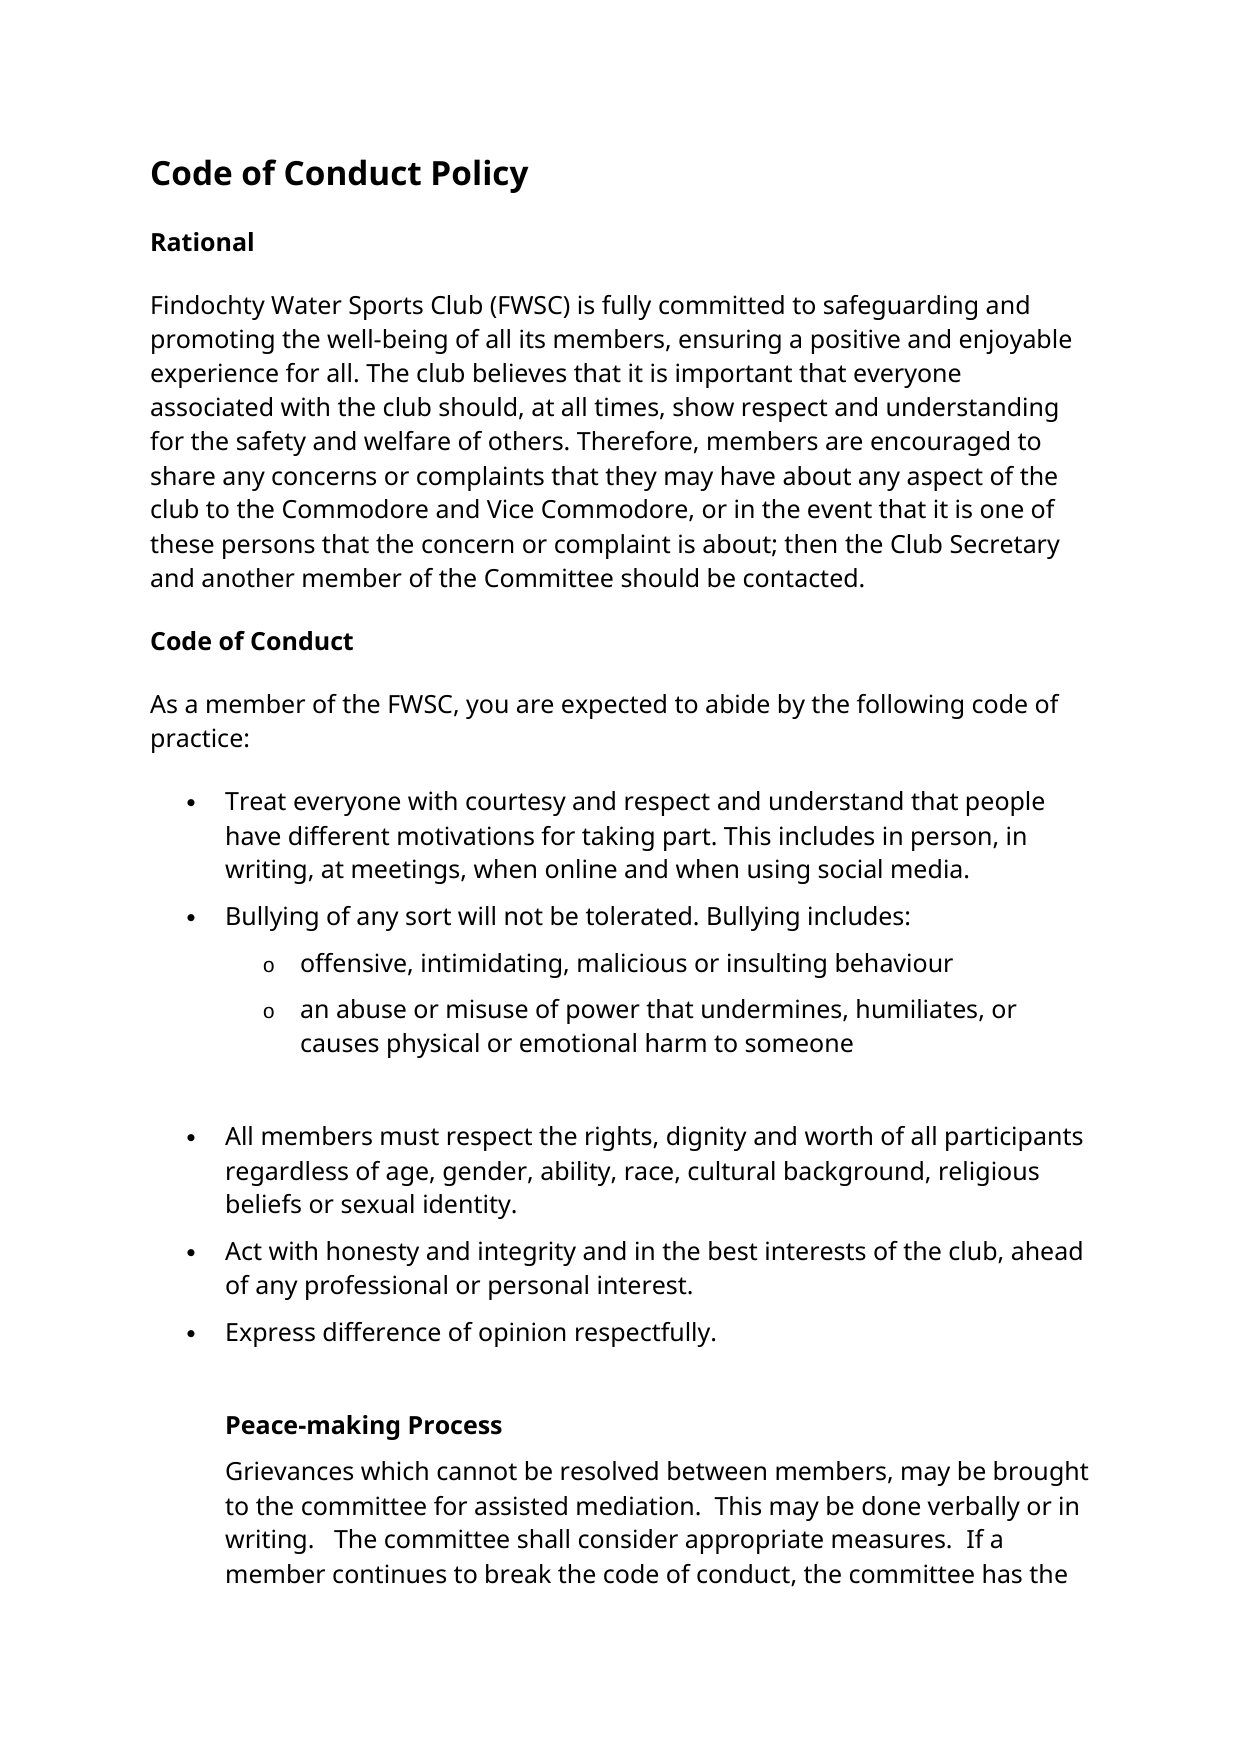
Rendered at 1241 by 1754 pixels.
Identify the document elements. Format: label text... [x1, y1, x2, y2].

text As a member of the FWSC, you are expected to abide by the following code of practice: [150, 687, 1090, 755]
text Rational [150, 224, 1090, 259]
list offensive, intimidating, malicious or insulting behaviour [262, 945, 1090, 979]
list Act with honesty and integrity and in the best interests of the club, ahead of any professional or personal interest. [187, 1234, 1090, 1302]
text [225, 1454, 1090, 1590]
list an abuse or misuse of power that undermines, humiliates, or causes physical or emotional harm to someone [262, 992, 1090, 1060]
list Bullying of any sort will not be tolerated. Bullying includes: [187, 899, 1090, 933]
text Findochty Water Sports Club (FWSC) is fully committed to safeguarding and promoting the well-being of all its members, ensuring a positive and enjoyable experience for all. The club believes that it is important that everyone associated with the club should, at all times, show respect and understanding for the safety and welfare of others. Therefore, members are encouraged to share any concerns or complaints that they may have about any aspect of the club to the Commodore and Vice Commodore, or in the event that it is one of these persons that the concern or complaint is about; then the Club Secretary and another member of the Committee should be contacted. [150, 288, 1090, 594]
list All members must respect the rights, dignity and worth of all participants regardless of age, gender, ability, race, cultural background, religious beliefs or sexual identity. [187, 1119, 1090, 1221]
text Peace-making Process [225, 1407, 1090, 1442]
text Code of Conduct Policy [150, 150, 1090, 195]
text Code of Conduct [150, 623, 1090, 658]
list Express difference of opinion respectfully. [187, 1314, 1090, 1348]
list Treat everyone with courtesy and respect and understand that people have different motivations for taking part. This includes in person, in writing, at meetings, when online and when using social media. [187, 784, 1090, 886]
